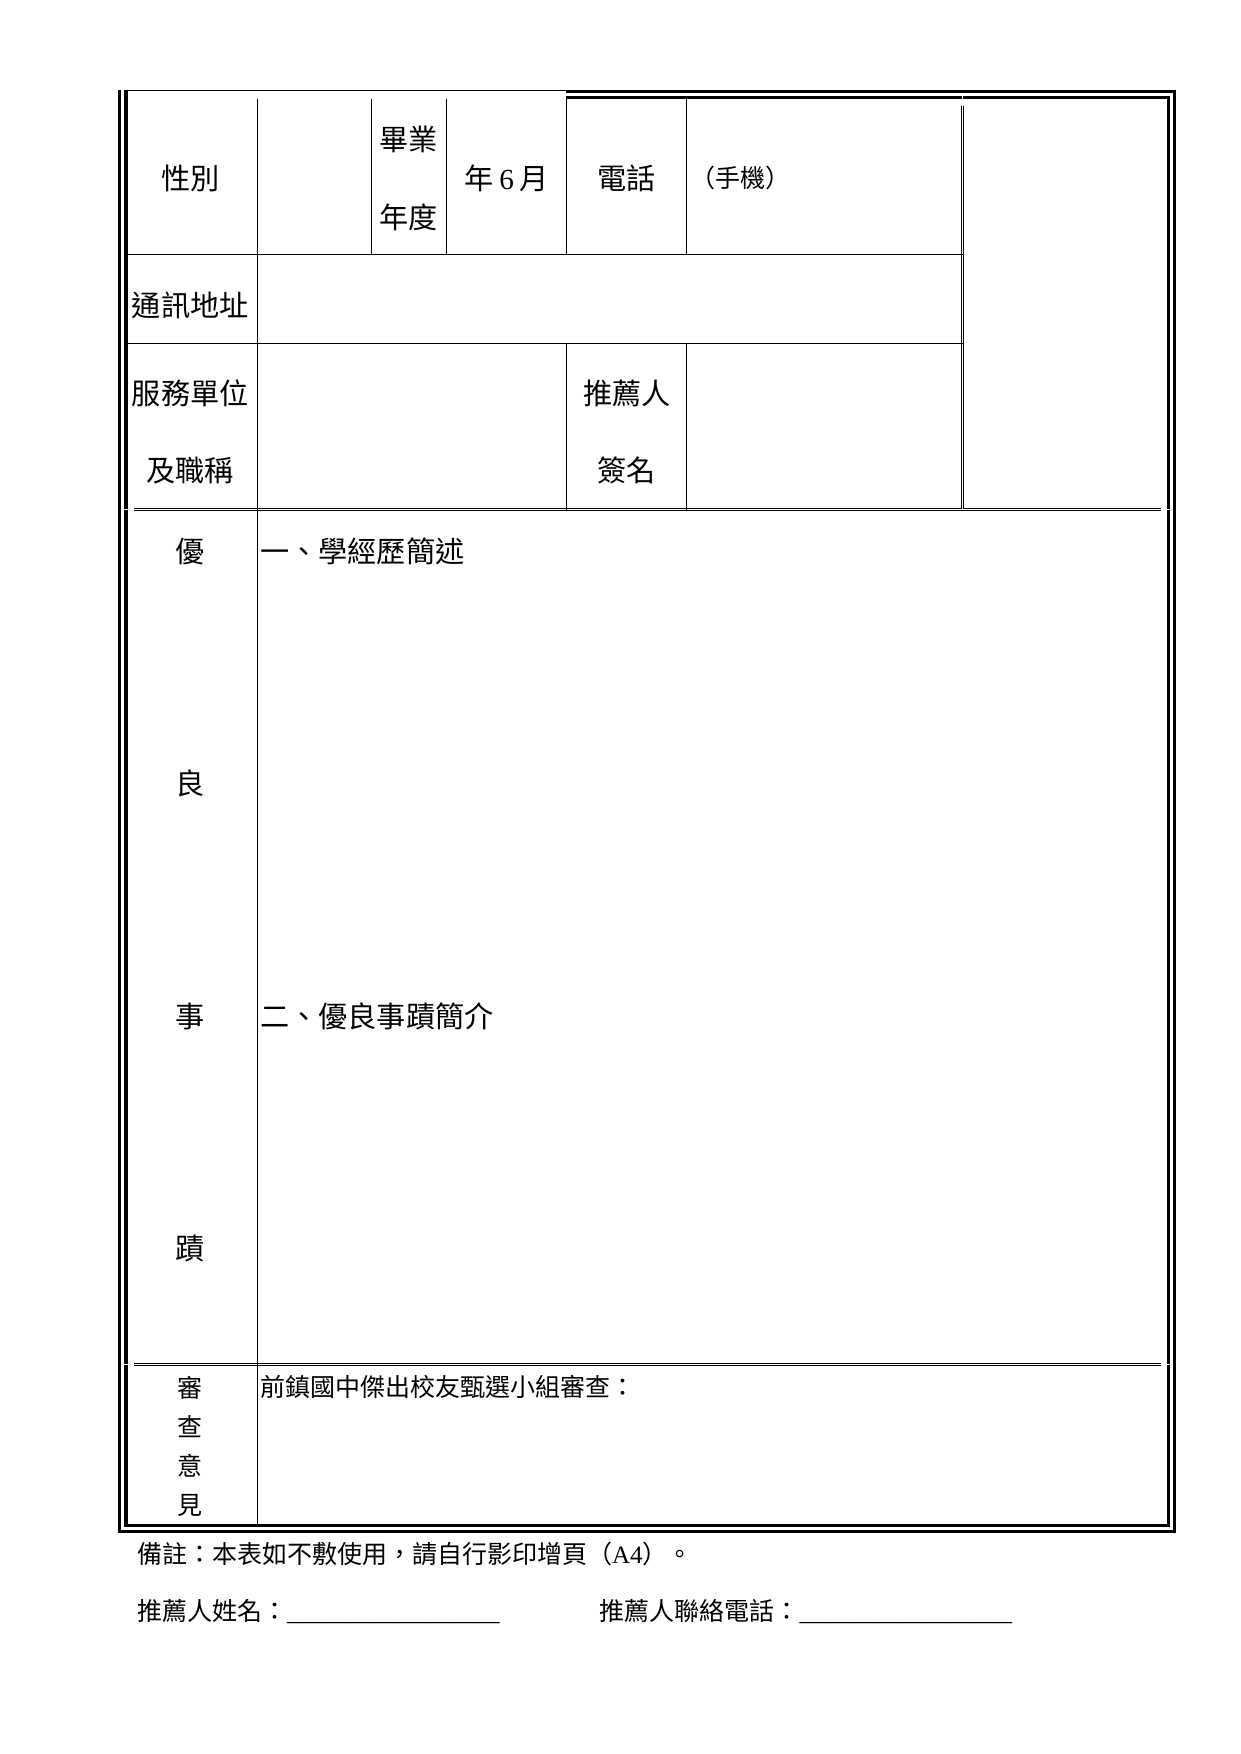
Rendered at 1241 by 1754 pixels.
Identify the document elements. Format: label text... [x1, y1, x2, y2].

table_cell 一、學經歷簡述 二、優良事蹟簡介 [258, 508, 1169, 1363]
text 推薦人姓名：_________________ 推薦人聯絡電話：_________________ [137, 1591, 1122, 1629]
table_cell 通訊地址 [128, 255, 257, 343]
table_cell 年6月 [446, 91, 567, 254]
table_cell 推薦人簽名 [567, 344, 686, 508]
table_cell 優 良 事 蹟 [128, 508, 257, 1363]
table_cell [258, 255, 961, 343]
table_cell 畢業年度 [371, 91, 446, 254]
table_header 聯絡 電話 [567, 99, 686, 254]
table_cell [258, 344, 566, 508]
table_cell 服務單位及職稱 [128, 344, 257, 508]
table_cell 前鎮國中傑出校友甄選小組審查： [258, 1363, 1171, 1524]
table_cell [257, 91, 371, 254]
table_cell 性別 [128, 91, 257, 254]
table_cell 審 查 意 見 [123, 1363, 257, 1524]
text 備註：本表如不敷使用，請自行影印增頁（A4）。 [137, 1533, 1122, 1572]
table_header （照片黏貼處） [962, 93, 1171, 508]
table_header （O） （H） （手機） [687, 99, 962, 254]
table_cell [687, 344, 961, 508]
